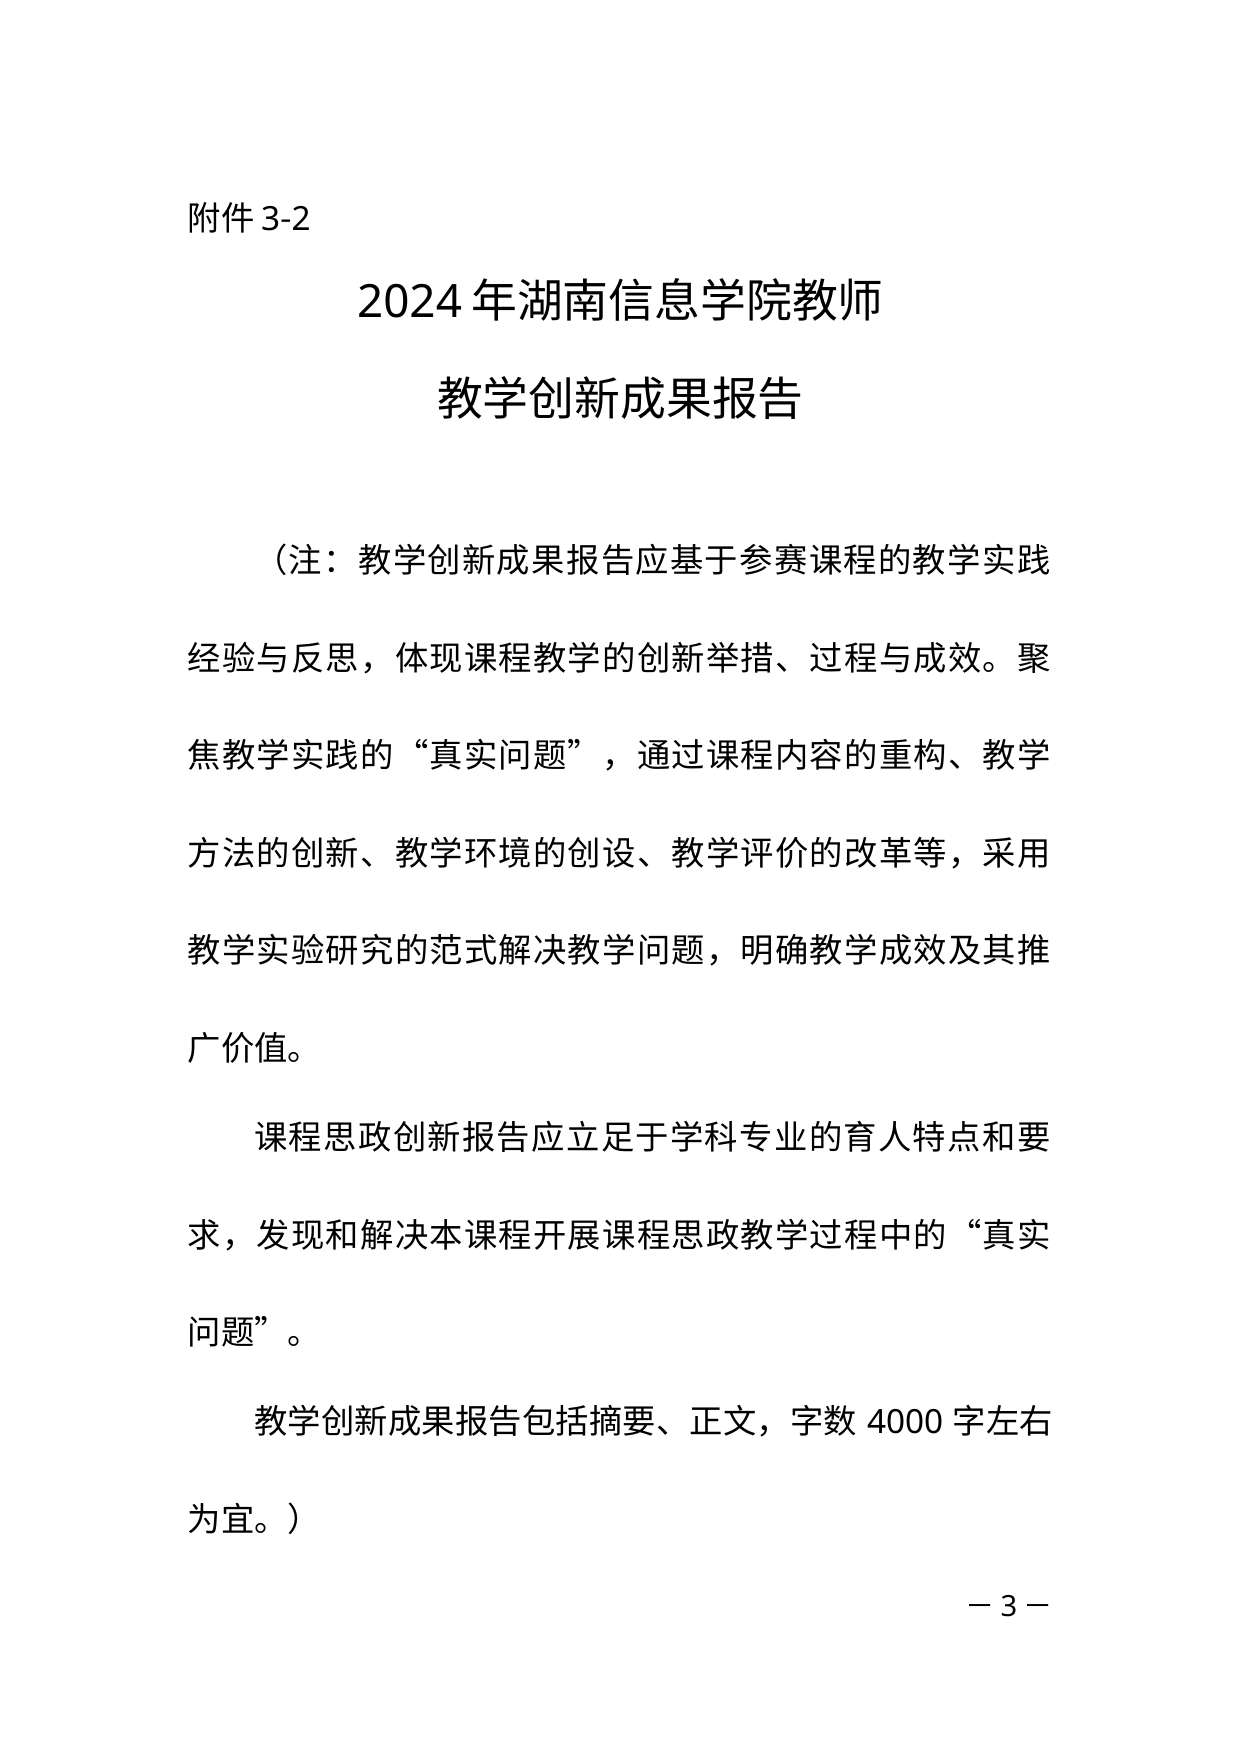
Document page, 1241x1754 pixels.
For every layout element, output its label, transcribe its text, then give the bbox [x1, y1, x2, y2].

text 教学创新成果报告包括摘要、正文，字数 4000 字左右为宜。） [187, 1387, 1053, 1549]
text 教学创新成果报告 [187, 346, 1053, 444]
text 课程思政创新报告应立足于学科专业的育人特点和要求，发现和解决本课程开展课程思政教学过程中的“真实问题”。 [187, 1102, 1053, 1362]
text （注：教学创新成果报告应基于参赛课程的教学实践经验与反思，体现课程教学的创新举措、过程与成效。聚焦教学实践的“真实问题”，通过课程内容的重构、教学方法的创新、教学环境的创设、教学评价的改革等，采用教学实验研究的范式解决教学问题，明确教学成效及其推广价值。 [187, 526, 1053, 1078]
text 2024年湖南信息学院教师 [187, 249, 1053, 346]
text 附件3-2 [187, 184, 1053, 249]
